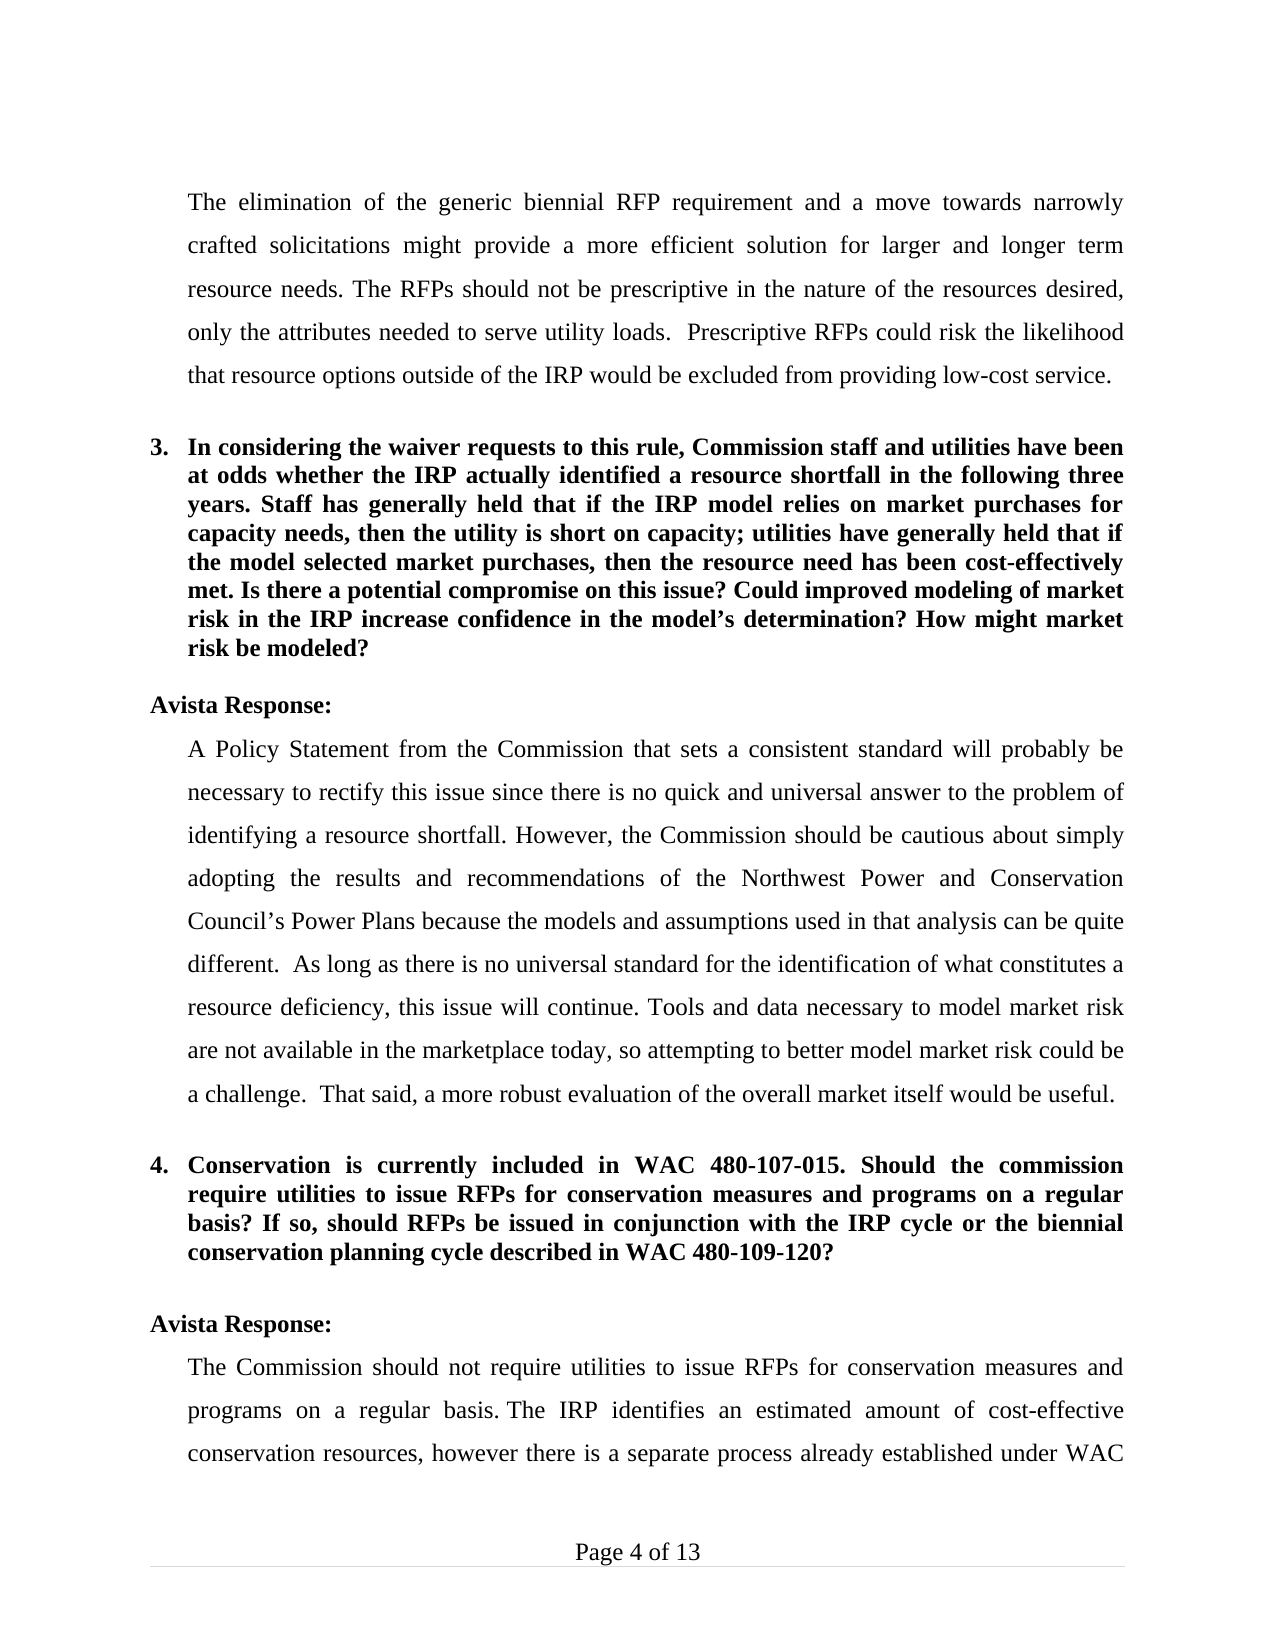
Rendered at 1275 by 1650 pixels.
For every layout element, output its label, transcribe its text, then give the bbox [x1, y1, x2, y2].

text A Policy Statement from the Commission that sets a consistent standard will probably be necessary to rectify this issue since there is no quick and universal answer to the problem of identifying a resource shortfall. However, the Commission should be cautious about simply adopting the results and recommendations of the Northwest Power and Conservation Council’s Power Plans because the models and assumptions used in that analysis can be quite different. As long as there is no universal standard for the identification of what constitutes a resource deficiency, this issue will continue. Tools and data necessary to model market risk are not available in the marketplace today, so attempting to better model market risk could be a challenge. That said, a more robust evaluation of the overall market itself would be useful. [187, 734, 1125, 1107]
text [187, 1352, 1125, 1467]
text 4. Conservation is currently included in WAC 480-107-015. Should the commission require utilities to issue RFPs for conservation measures and programs on a regular basis? If so, should RFPs be issued in conjunction with the IRP cycle or the biennial conservation planning cycle described in WAC 480-109-120? [150, 1151, 1125, 1266]
text Avista Response: [150, 691, 1125, 719]
text Avista Response: [150, 1309, 1125, 1337]
text 3. In considering the waiver requests to this rule, Commission staff and utilities have been at odds whether the IRP actually identified a resource shortfall in the following three years. Staff has generally held that if the IRP model relies on market purchases for capacity needs, then the utility is short on capacity; utilities have generally held that if the model selected market purchases, then the resource need has been cost-effectively met. Is there a potential compromise on this issue? Could improved modeling of market risk in the IRP increase confidence in the model’s determination? How might market risk be modeled? [150, 432, 1125, 662]
text The elimination of the generic biennial RFP requirement and a move towards narrowly crafted solicitations might provide a more efficient solution for larger and longer term resource needs. The RFPs should not be prescriptive in the nature of the resources desired, only the attributes needed to serve utility loads. Prescriptive RFPs could risk the likelihood that resource options outside of the IRP would be excluded from providing low-cost service. [187, 187, 1125, 389]
